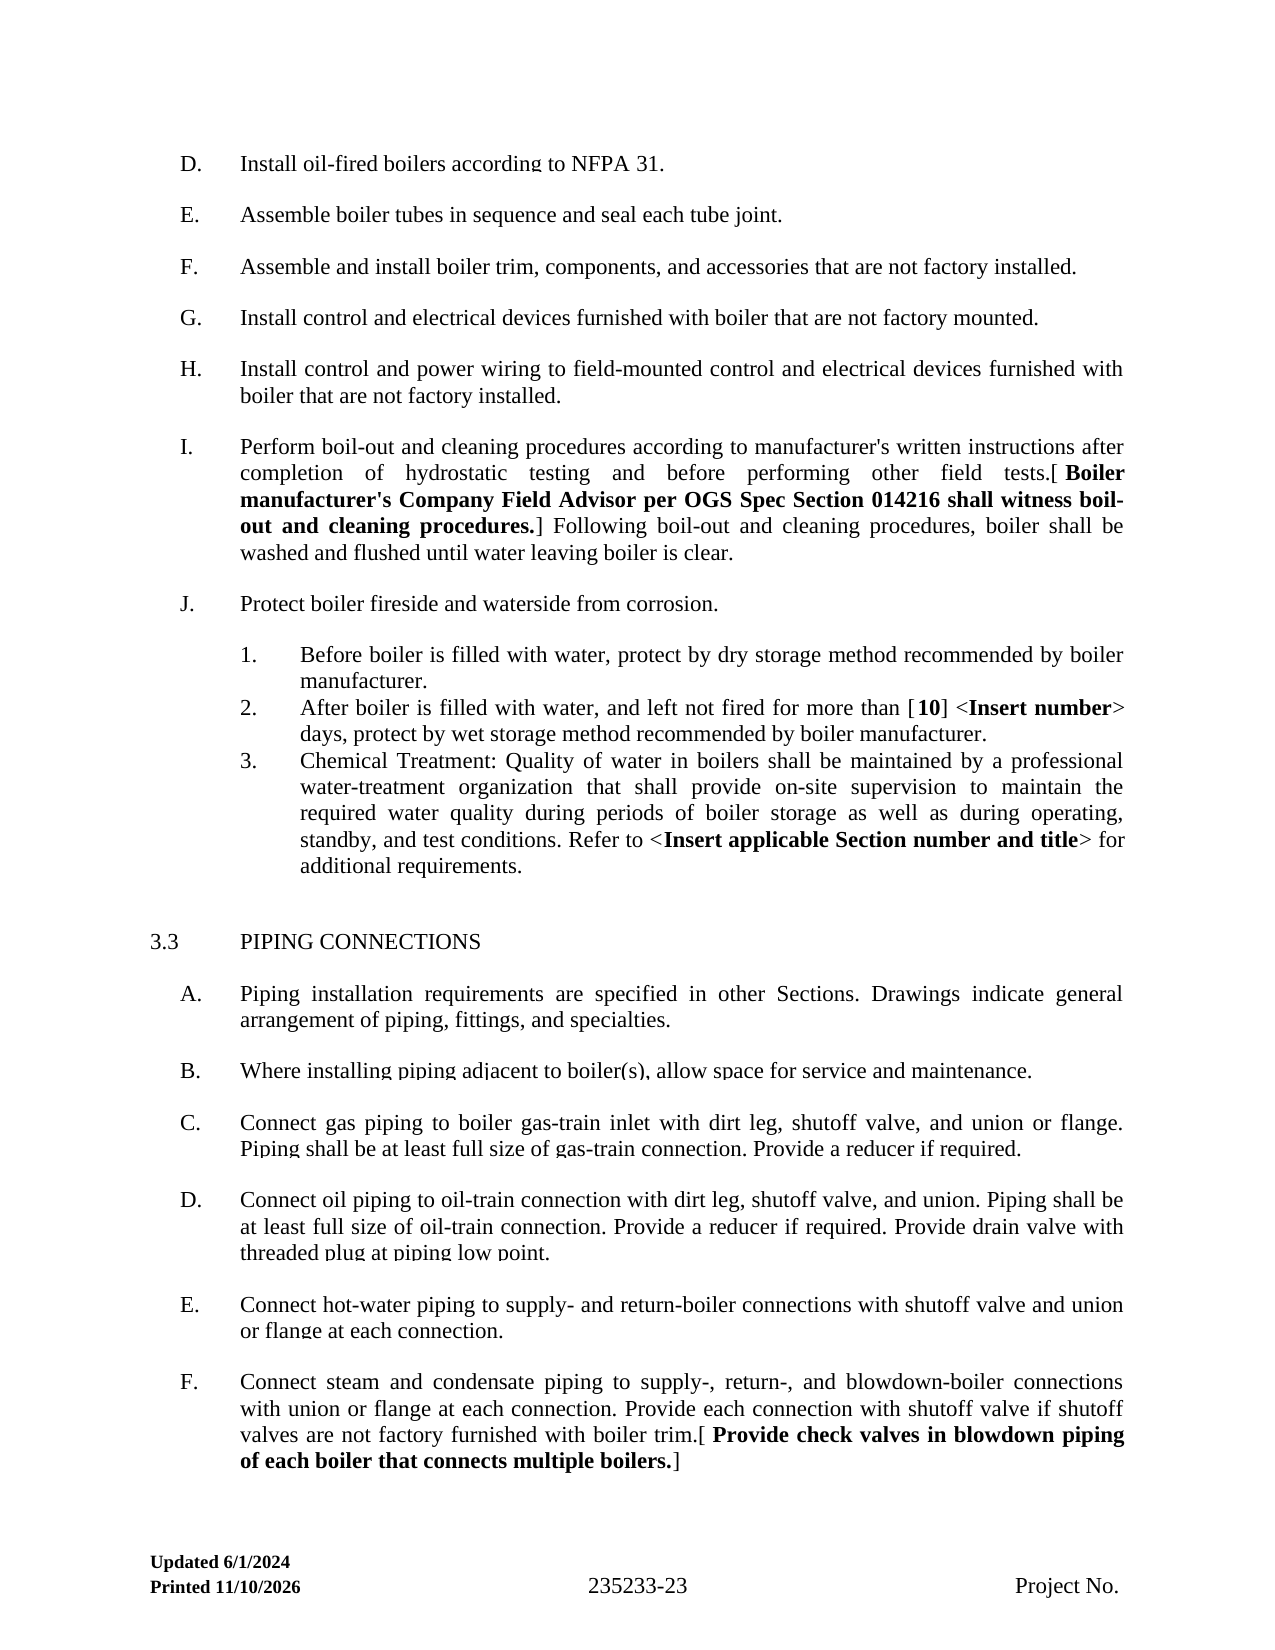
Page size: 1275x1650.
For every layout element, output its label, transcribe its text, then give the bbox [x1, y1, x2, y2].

text Perform boil-out and cleaning procedures according to manufacturer's written instructions after completion of hydrostatic testing and before performing other field tests.[ Boiler manufacturer's Company Field Advisor per OGS Spec Section 014216 shall witness boil-out and cleaning procedures.] Following boil-out and cleaning procedures, boiler shall be washed and flushed until water leaving boiler is clear. [180, 433, 1125, 565]
text Install control and power wiring to field-mounted control and electrical devices furnished with boiler that are not factory installed. [180, 355, 1125, 408]
text Protect boiler fireside and waterside from corrosion. [180, 590, 1125, 616]
text After boiler is filled with water, and left not fired for more than [10] <Insert number> days, protect by wet storage method recommended by boiler manufacturer. [240, 694, 1125, 747]
text Install control and electrical devices furnished with boiler that are not factory mounted. [180, 304, 1125, 330]
text Before boiler is filled with water, protect by dry storage method recommended by boiler manufacturer. [240, 641, 1125, 694]
text Install oil-fired boilers according to NFPA 31. [180, 150, 1125, 172]
text Chemical Treatment: Quality of water in boilers shall be maintained by a professional water-treatment organization that shall provide on-site supervision to maintain the required water quality during periods of boiler storage as well as during operating, standby, and test conditions. Refer to <Insert applicable Section number and title> for additional requirements. [240, 747, 1125, 878]
text Where installing piping adjacent to boiler(s), allow space for service and maintenance. [180, 1057, 1125, 1080]
text Assemble and install boiler trim, components, and accessories that are not factory installed. [180, 253, 1125, 279]
text Connect gas piping to boiler gas-train inlet with dirt leg, shutoff valve, and union or flange. Piping shall be at least full size of gas-train connection. Provide a reducer if required. [180, 1109, 1125, 1158]
text PIPING CONNECTIONS [150, 928, 1125, 951]
text Connect oil piping to oil-train connection with dirt leg, shutoff valve, and union. Piping shall be at least full size of oil-train connection. Provide a reducer if required. Provide drain valve with threaded plug at piping low point. [180, 1187, 1125, 1261]
text Piping installation requirements are specified in other Sections. Drawings indicate general arrangement of piping, fittings, and specialties. [180, 980, 1125, 1032]
text Assemble boiler tubes in sequence and seal each tube joint. [180, 201, 1125, 228]
text Connect steam and condensate piping to supply-, return-, and blowdown-boiler connections with union or flange at each connection. Provide each connection with shutoff valve if shutoff valves are not factory furnished with boiler trim.[ Provide check valves in blowdown piping of each boiler that connects multiple boilers.] [180, 1368, 1125, 1474]
text Connect hot-water piping to supply- and return-boiler connections with shutoff valve and union or flange at each connection. [180, 1291, 1125, 1339]
